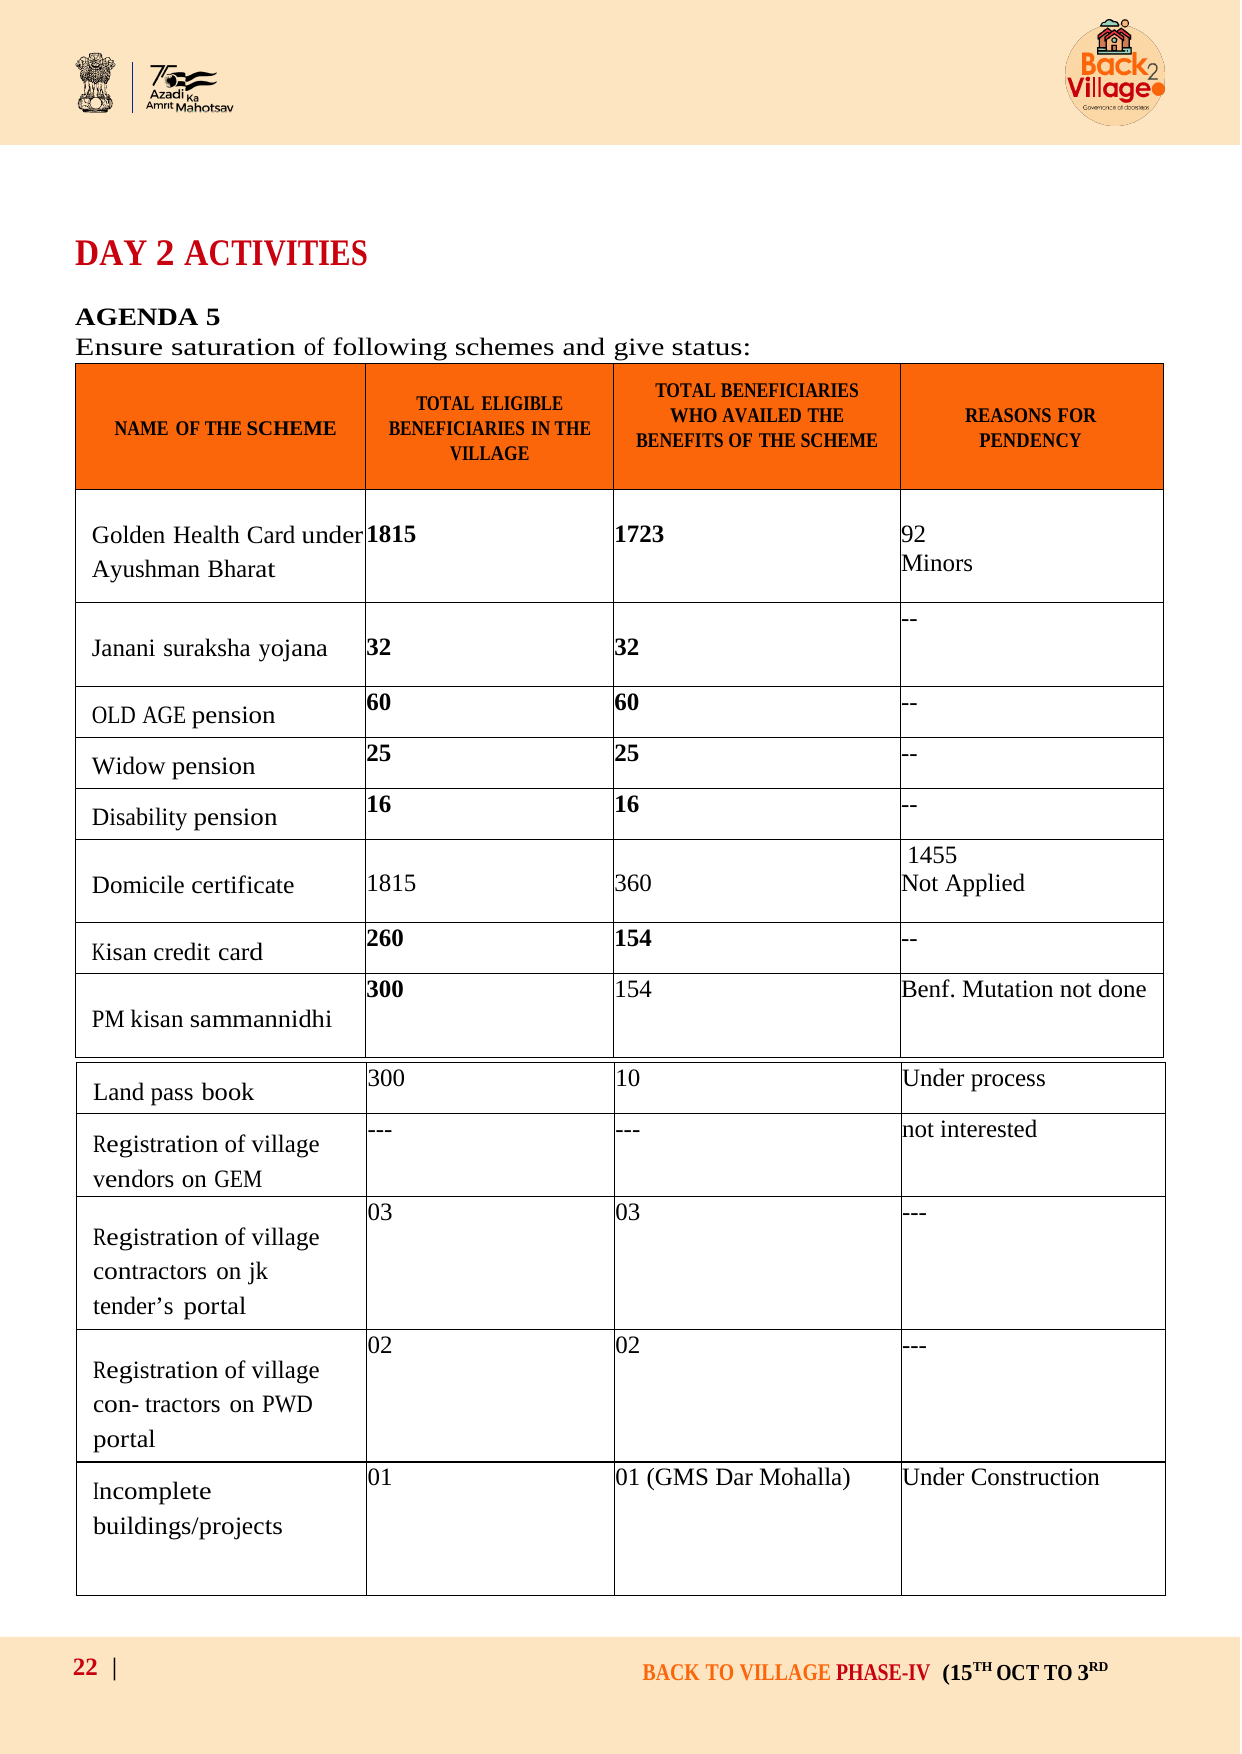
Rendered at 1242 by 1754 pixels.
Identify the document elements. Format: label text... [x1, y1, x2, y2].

table_cell 60 [614, 687, 900, 737]
table_cell 16 [366, 789, 613, 839]
table_cell Incomplete buildings/projects [77, 1463, 366, 1595]
table_header REASONS FOR PENDENCY [901, 364, 1163, 489]
table_cell not interested [902, 1114, 1165, 1196]
picture [143, 60, 235, 115]
text AGENDA 5 [75, 302, 1242, 330]
table_cell 02 [615, 1330, 901, 1461]
table_cell 32 [614, 603, 900, 686]
table_cell 92 Minors [901, 490, 1163, 602]
table_cell -- [901, 603, 1163, 686]
table_cell 1455 Not Applied [901, 840, 1163, 922]
picture [1063, 17, 1166, 126]
table_cell 1815 [366, 490, 613, 602]
table_cell Registration of village con- tractors on PWD portal [77, 1330, 366, 1461]
table_header TOTAL BENEFICIARIES WHO AVAILED THE BENEFITS OF THE SCHEME [614, 364, 900, 489]
table_cell Kisan credit card [76, 923, 365, 973]
table_header 300 [367, 1063, 614, 1113]
table_cell Under Construction [902, 1463, 1165, 1595]
table_cell 01 [367, 1463, 614, 1595]
table_cell 03 [615, 1197, 901, 1329]
table_header Land pass book [77, 1063, 366, 1113]
table_cell 25 [614, 738, 900, 788]
table_cell PM kisan sammannidhi [76, 974, 365, 1057]
table_cell 360 [614, 840, 900, 922]
table_cell -- [901, 738, 1163, 788]
table_cell 154 [614, 974, 900, 1057]
table_cell --- [367, 1114, 614, 1196]
table_cell 1815 [366, 840, 613, 922]
table_cell -- [901, 923, 1163, 973]
table_cell -- [901, 687, 1163, 737]
table_header NAME OF THE SCHEME [76, 364, 365, 489]
table_cell Widow pension [76, 738, 365, 788]
table_cell --- [902, 1330, 1165, 1461]
table_cell 03 [367, 1197, 614, 1329]
table_cell 01 (GMS Dar Mohalla) [615, 1463, 901, 1595]
text Ensure saturation of following schemes and give status: [75, 332, 1242, 360]
table_cell 300 [366, 974, 613, 1057]
table_cell 16 [614, 789, 900, 839]
table_header 10 [615, 1063, 901, 1113]
table_cell Benf. Mutation not done [901, 974, 1163, 1057]
table_cell OLD AGE pension [76, 687, 365, 737]
table_header TOTAL ELIGIBLE BENEFICIARIES IN THE VILLAGE [366, 364, 613, 489]
table_cell -- [901, 789, 1163, 839]
table_cell 32 [366, 603, 613, 686]
table_cell --- [615, 1114, 901, 1196]
table_cell 25 [366, 738, 613, 788]
table_cell 1723 [614, 490, 900, 602]
table_cell Domicile certificate [76, 840, 365, 922]
table_header Under process [902, 1063, 1165, 1113]
table_cell 02 [367, 1330, 614, 1461]
text DAY 2 ACTIVITIES [75, 230, 1242, 273]
picture [73, 50, 118, 115]
table_cell Registration of village contractors on jk tender’s portal [77, 1197, 366, 1329]
table_cell Registration of village vendors on GEM portal [77, 1114, 366, 1196]
table_cell 154 [614, 923, 900, 973]
table_cell 260 [366, 923, 613, 973]
table_cell Janani suraksha yojana [76, 603, 365, 686]
table_cell --- [902, 1197, 1165, 1329]
table_cell Golden Health Card under Ayushman Bharat [76, 490, 365, 602]
table_cell Disability pension [76, 789, 365, 839]
table_cell 60 [366, 687, 613, 737]
